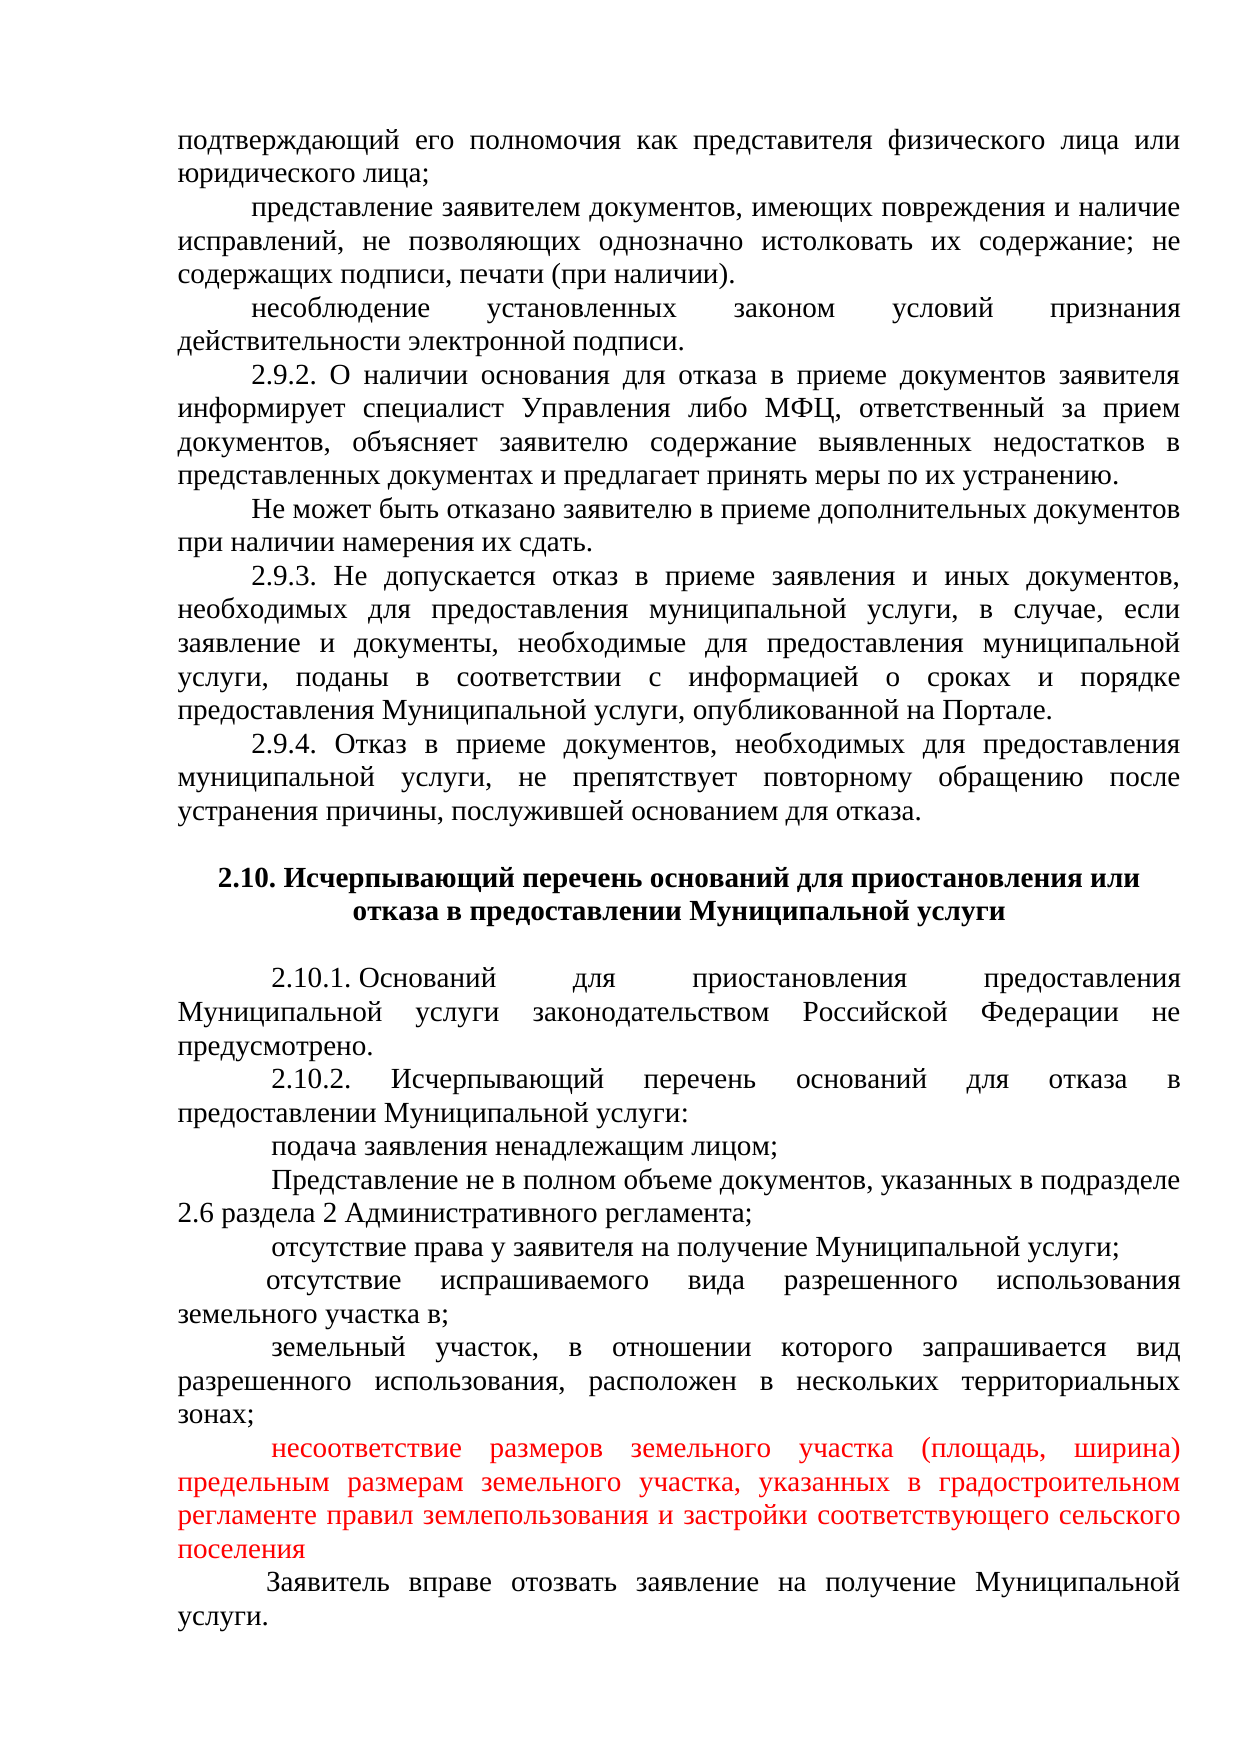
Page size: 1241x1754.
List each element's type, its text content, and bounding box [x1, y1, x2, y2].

text земельный участок, в отношении которого запрашивается вид разрешенного использования, расположен в нескольких территориальных зонах; [177, 1329, 1181, 1430]
text подача заявления ненадлежащим лицом; [177, 1128, 1181, 1162]
text несоответствие размеров земельного участка (площадь, ширина) предельным размерам земельного участка, указанных в градостроительном регламенте правил землепользования и застройки соответствующего сельского поселения [177, 1430, 1181, 1564]
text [177, 122, 1181, 189]
text 2.10. Исчерпывающий перечень оснований для приостановления или отказа в предоставлении Муниципальной услуги [177, 860, 1181, 927]
text несоблюдение установленных законом условий признания действительности электронной подписи. [177, 290, 1181, 357]
text Представление не в полном объеме документов, указанных в подразделе 2.6 раздела 2 Административного регламента; [177, 1162, 1181, 1229]
text 2.10.2. Исчерпывающий перечень оснований для отказа в предоставлении Муниципальной услуги: [177, 1061, 1181, 1128]
text 2.9.3. Не допускается отказ в приеме заявления и иных документов, необходимых для предоставления муниципальной услуги, в случае, если заявление и документы, необходимые для предоставления муниципальной услуги, поданы в соответствии с информацией о сроках и порядке предоставления Муниципальной услуги, опубликованной на Портале. [177, 558, 1181, 726]
text 2.10.1. Оснований для приостановления предоставления Муниципальной услуги законодательством Российской Федерации не предусмотрено. [177, 961, 1181, 1061]
text представление заявителем документов, имеющих повреждения и наличие исправлений, не позволяющих однозначно истолковать их содержание; не содержащих подписи, печати (при наличии). [177, 189, 1181, 290]
text отсутствие права у заявителя на получение Муниципальной услуги; [177, 1229, 1181, 1262]
text отсутствие испрашиваемого вида разрешенного использования земельного участка в; [177, 1262, 1181, 1329]
text Не может быть отказано заявителю в приеме дополнительных документов при наличии намерения их сдать. [177, 491, 1181, 558]
text 2.9.4. Отказ в приеме документов, необходимых для предоставления муниципальной услуги, не препятствует повторному обращению после устранения причины, послужившей основанием для отказа. [177, 726, 1181, 826]
text Заявитель вправе отозвать заявление на получение Муниципальной услуги. [177, 1564, 1181, 1631]
text 2.9.2. О наличии основания для отказа в приеме документов заявителя информирует специалист Управления либо МФЦ, ответственный за прием документов, объясняет заявителю содержание выявленных недостатков в представленных документах и предлагает принять меры по их устранению. [177, 357, 1181, 491]
